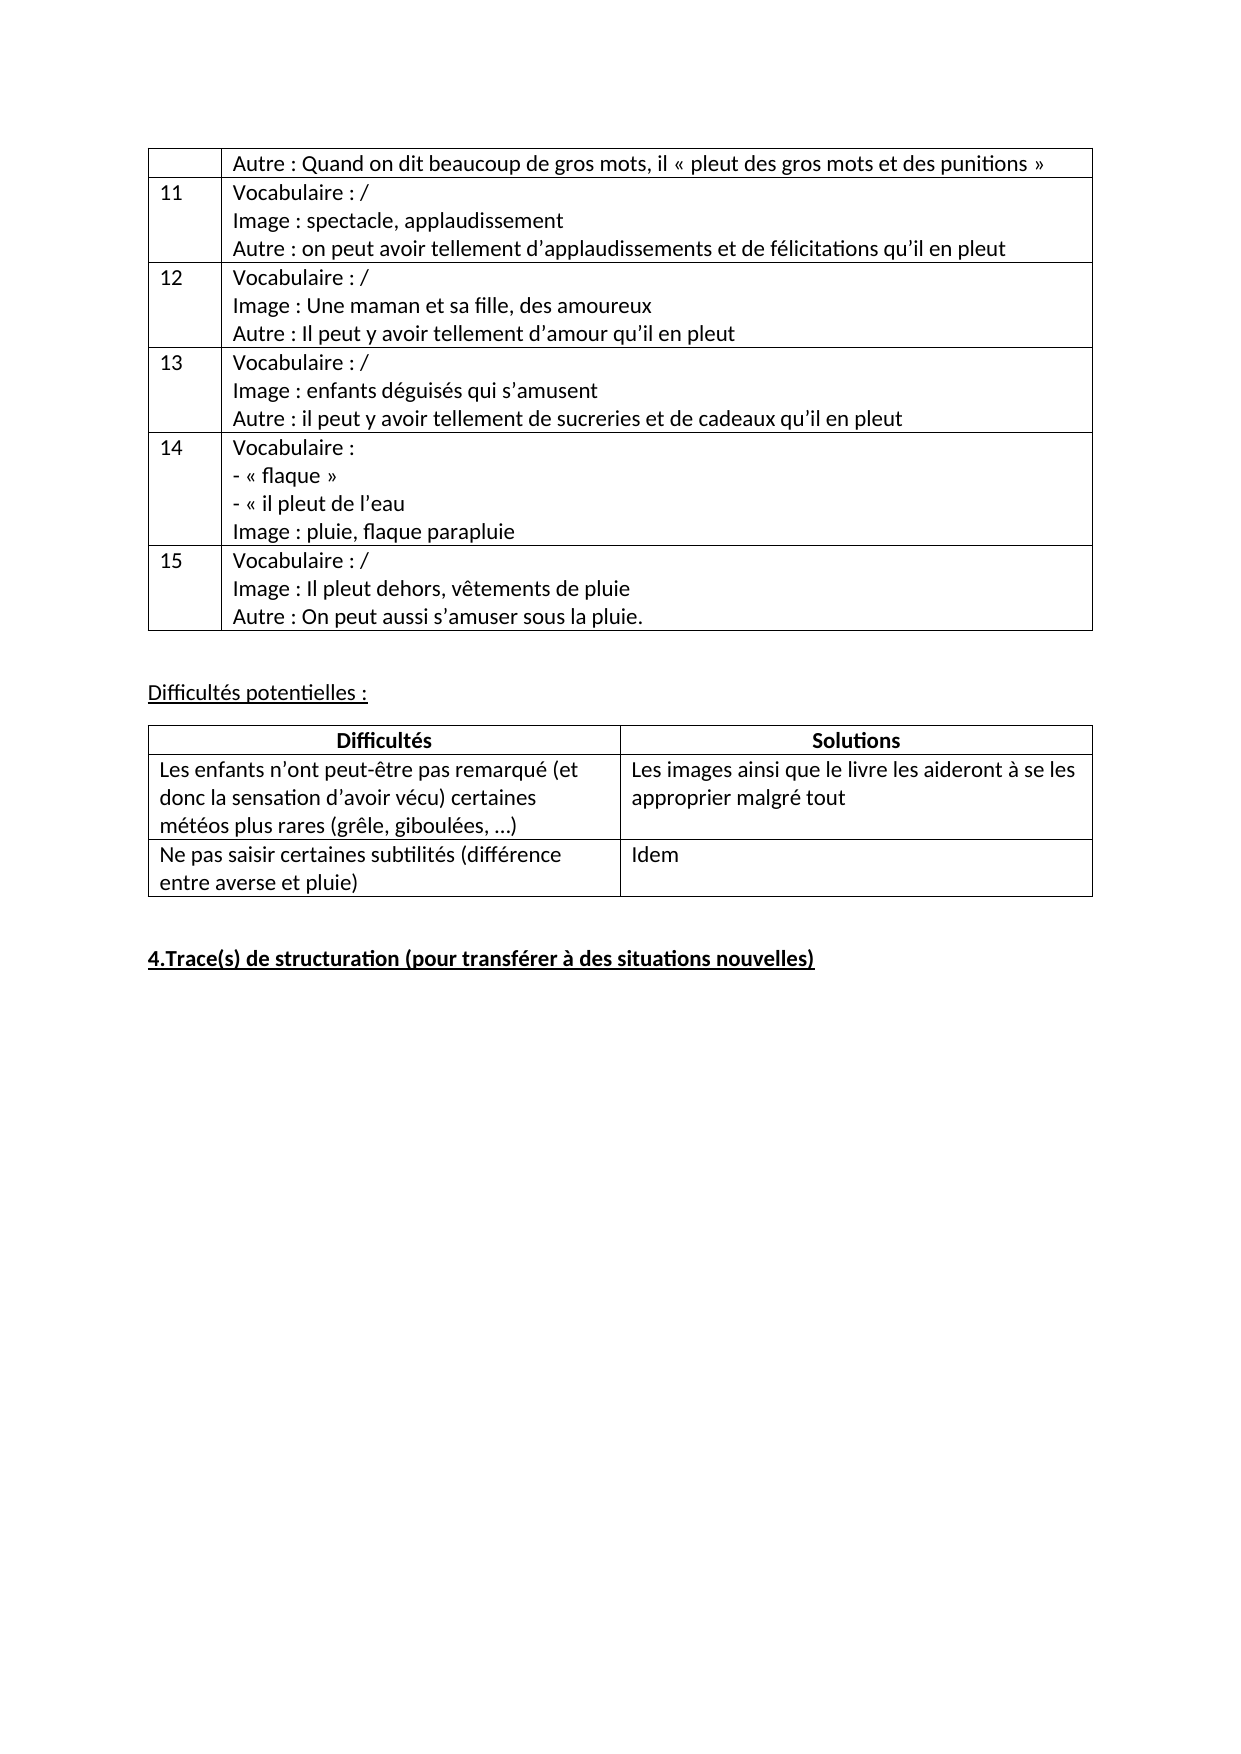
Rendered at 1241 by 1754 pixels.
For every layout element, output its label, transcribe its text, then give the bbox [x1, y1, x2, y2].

text Difficultés potentielles : [148, 678, 1093, 706]
table_cell Vocabulaire : / Image : enfants déguisés qui s’amusent Autre : il peut y avoir tellement de sucreries et de cadeaux qu’il en pleut [222, 348, 1092, 432]
table_cell 12 [149, 263, 221, 347]
table_cell 14 [149, 433, 221, 545]
table_cell Vocabulaire : / Image : spectacle, applaudissement Autre : on peut avoir tellement d’applaudissements et de félicitations qu’il en pleut [222, 178, 1092, 262]
text 4.Trace(s) de structuration (pour transférer à des situations nouvelles) [148, 944, 1093, 972]
table_cell Les enfants n’ont peut-être pas remarqué (et donc la sensation d’avoir vécu) certaines météos plus rares (grêle, giboulées, …) [149, 755, 620, 839]
table_cell 15 [149, 546, 221, 630]
table_header Difficultés [149, 726, 620, 754]
table_cell Idem [621, 840, 1092, 896]
table_cell Les images ainsi que le livre les aideront à se les approprier malgré tout [621, 755, 1092, 839]
table_cell Vocabulaire : / Image : Il pleut dehors, vêtements de pluie Autre : On peut aussi s’amuser sous la pluie. [222, 546, 1092, 630]
table_cell 10 [149, 149, 221, 177]
table_cell Vocabulaire : - « flaque » - « il pleut de l’eau Image : pluie, flaque parapluie [222, 433, 1092, 545]
table_cell Vocabulaire : / Image : Une maman et sa fille, des amoureux Autre : Il peut y avoir tellement d’amour qu’il en pleut [222, 263, 1092, 347]
table_cell Ne pas saisir certaines subtilités (différence entre averse et pluie) [149, 840, 620, 896]
table_cell 13 [149, 348, 221, 432]
table_header Solutions [621, 726, 1092, 754]
table_cell 11 [149, 178, 221, 262]
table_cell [222, 149, 1092, 177]
